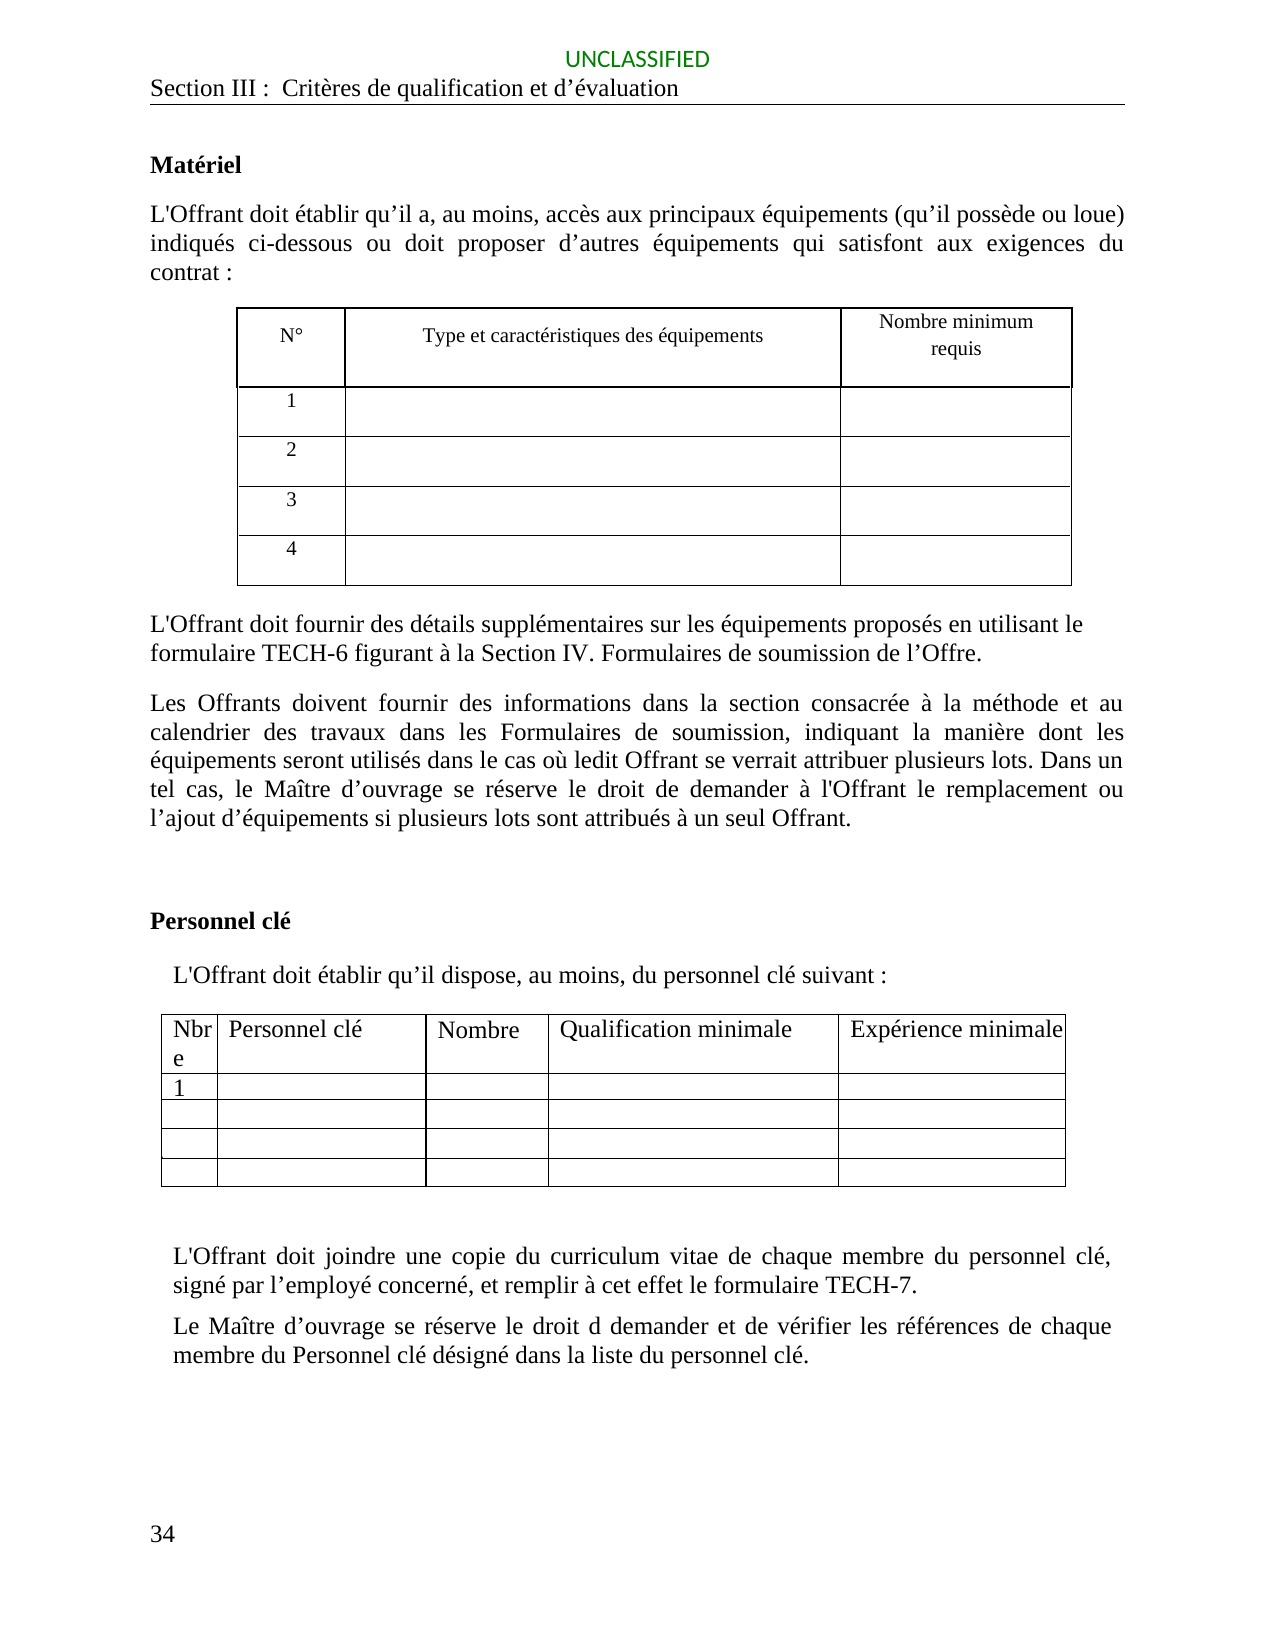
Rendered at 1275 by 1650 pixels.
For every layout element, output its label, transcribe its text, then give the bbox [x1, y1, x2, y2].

table_cell [346, 437, 840, 486]
table_cell [427, 1100, 548, 1128]
table_cell [549, 1074, 838, 1098]
table_header Type et caractéristiques des équipements [346, 309, 840, 386]
table_header Nombre [427, 1015, 548, 1073]
table_cell [549, 1129, 838, 1157]
table_cell 1 [238, 387, 345, 436]
table_cell 1 [162, 1074, 217, 1098]
table_cell [839, 1159, 1065, 1186]
table_cell 2 [238, 437, 345, 486]
table_cell [427, 1129, 548, 1157]
text Personnel clé [150, 906, 1125, 935]
table_cell [839, 1100, 1065, 1128]
table_cell [841, 436, 1071, 486]
text L'Offrant doit établir qu’il a, au moins, accès aux principaux équipements (qu’il possède ou loue) indiqués ci-dessous ou doit proposer d’autres équipements qui satisfont aux exigences du contrat : [150, 199, 1125, 286]
table_cell [427, 1074, 548, 1098]
table_cell [346, 388, 840, 436]
table_cell [427, 1159, 548, 1186]
table_cell [549, 1159, 838, 1186]
table_cell [346, 487, 840, 535]
table_cell 3 [162, 1129, 217, 1157]
table_cell [346, 536, 840, 584]
table_cell 2 [162, 1100, 217, 1128]
text Le Maître d’ouvrage se réserve le droit d demander et de vérifier les références de chaque membre du Personnel clé désigné dans la liste du personnel clé. [173, 1311, 1113, 1369]
table_cell [162, 1159, 217, 1186]
text Les Offrants doivent fournir des informations dans la section consacrée à la méthode et au calendrier des travaux dans les Formulaires de soumission, indiquant la manière dont les équipements seront utilisés dans le cas où ledit Offrant se verrait attribuer plusieurs lots. Dans un tel cas, le Maître d’ouvrage se réserve le droit de demander à l'Offrant le remplacement ou l’ajout d’équipements si plusieurs lots sont attribués à un seul Offrant. [150, 688, 1125, 832]
table_header Expérience minimale [839, 1015, 1065, 1073]
table_cell [218, 1100, 425, 1128]
table_cell [841, 535, 1071, 584]
table_cell [218, 1129, 425, 1157]
table_cell 4 [238, 536, 345, 584]
table_cell [839, 1129, 1065, 1157]
text Matériel [150, 150, 1125, 179]
table_cell [841, 386, 1071, 436]
table_header Nombre minimum requis [842, 309, 1071, 386]
table_header Personnel clé [218, 1015, 425, 1073]
table_cell 3 [238, 487, 345, 535]
table_header Qualification minimale [549, 1015, 838, 1073]
text L'Offrant doit fournir des détails supplémentaires sur les équipements proposés en utilisant le formulaire TECH-6 figurant à la Section IV. Formulaires de soumission de l’Offre. [150, 609, 1125, 667]
table_cell [549, 1100, 838, 1128]
text L'Offrant doit joindre une copie du curriculum vitae de chaque membre du personnel clé, signé par l’employé concerné, et remplir à cet effet le formulaire TECH-7. [173, 1241, 1113, 1299]
table_cell [218, 1159, 425, 1186]
table_header N° [238, 309, 344, 386]
table_cell [839, 1074, 1065, 1098]
table_cell [841, 486, 1071, 535]
subtitle L'Offrant doit établir qu’il dispose, au moins, du personnel clé suivant : [173, 960, 1125, 989]
table_header Nbre [162, 1015, 217, 1073]
table_cell [218, 1074, 425, 1098]
